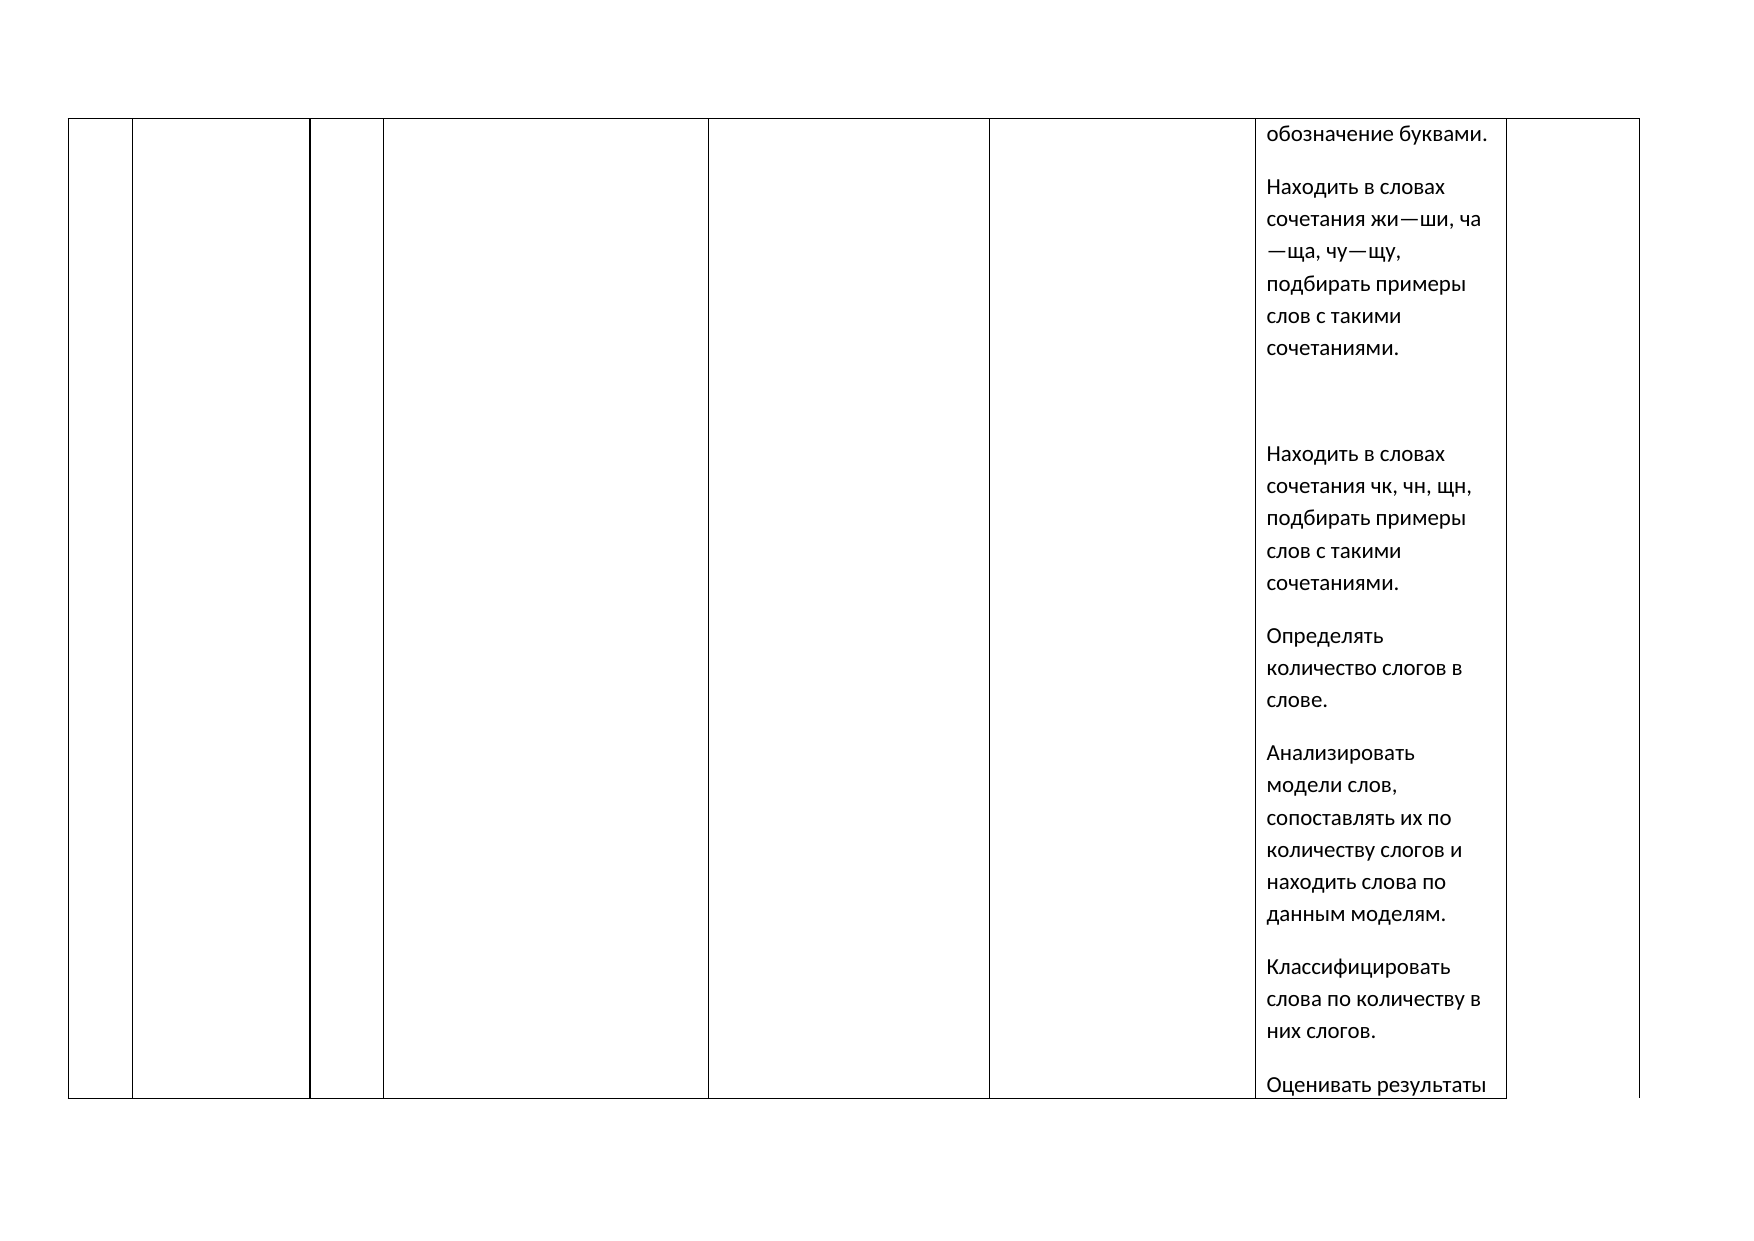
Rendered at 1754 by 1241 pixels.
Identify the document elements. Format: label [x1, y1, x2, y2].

table_cell [311, 119, 383, 1098]
table_cell [133, 119, 309, 1098]
table_cell [69, 119, 132, 1098]
table_cell [1507, 119, 1639, 1098]
